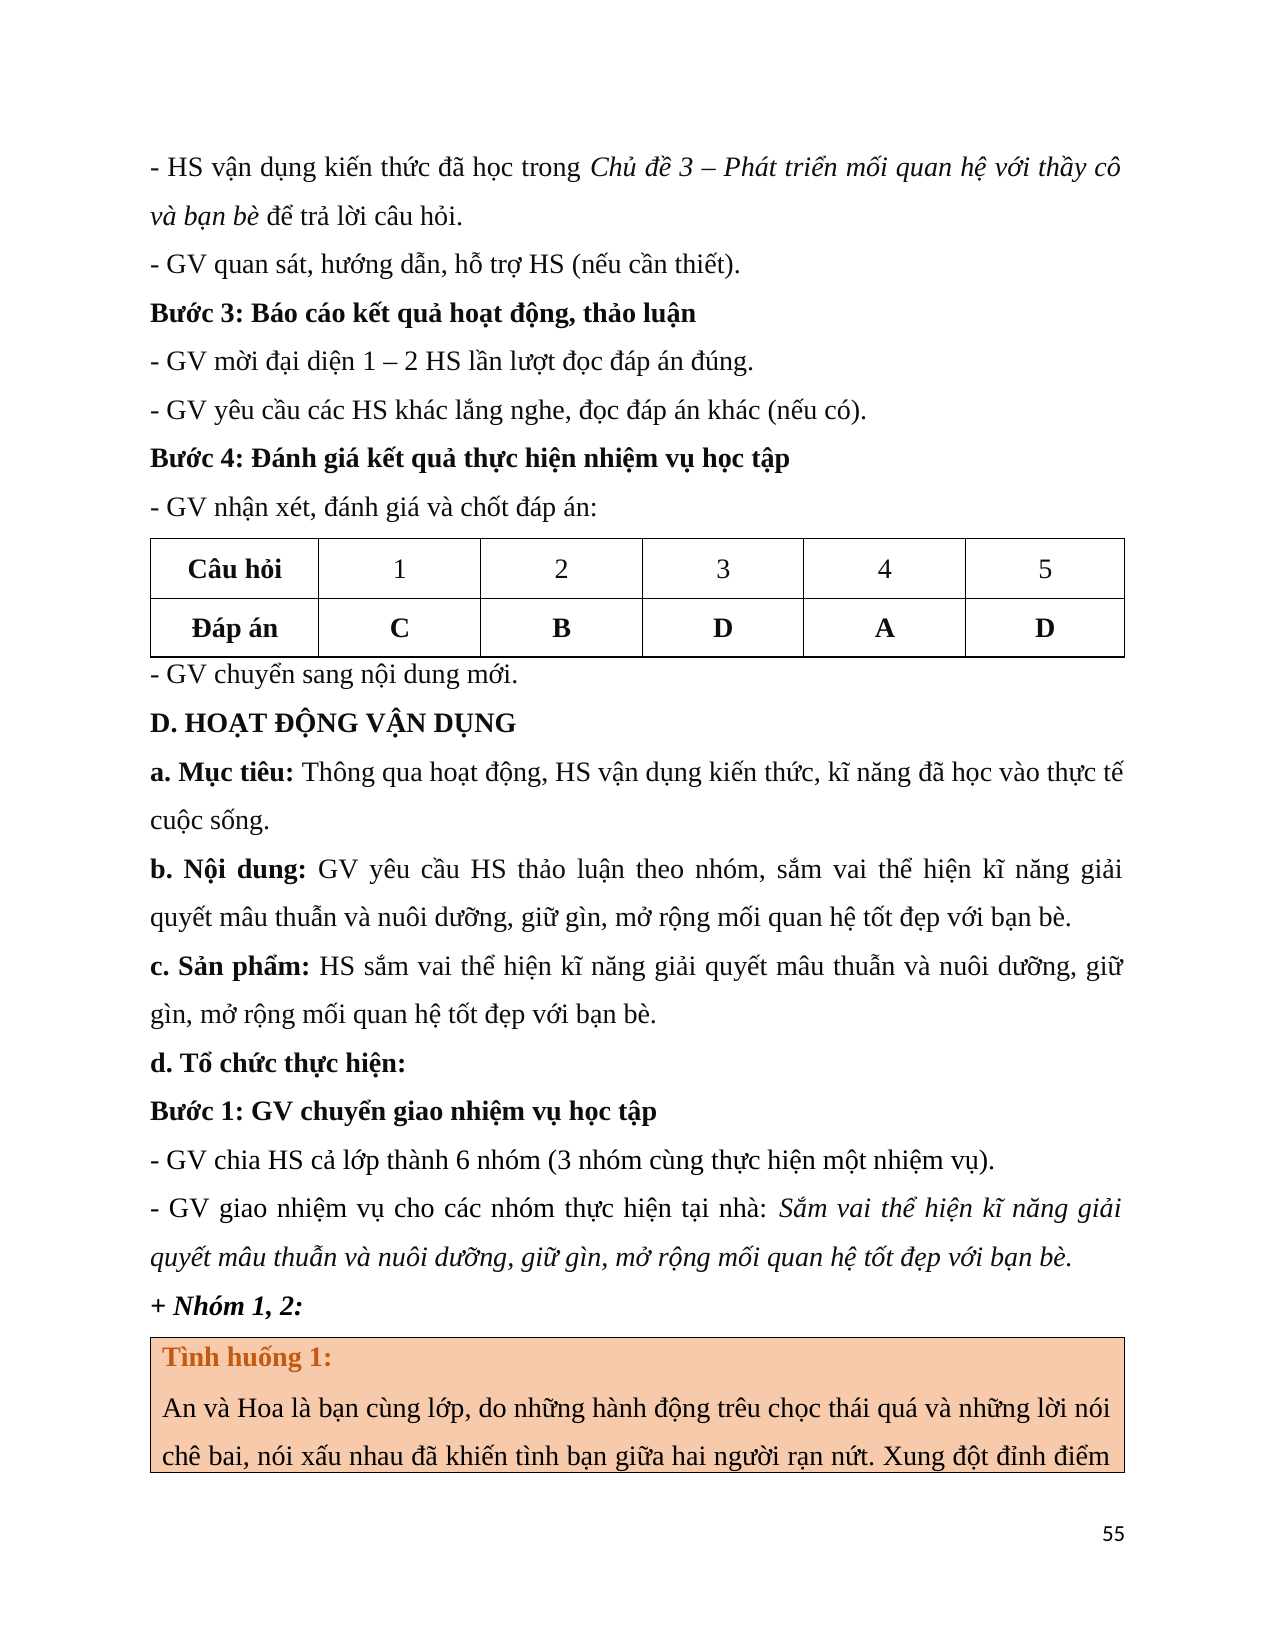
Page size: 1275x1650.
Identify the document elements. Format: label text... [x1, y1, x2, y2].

text - GV nhận xét, đánh giá và chốt đáp án: [150, 490, 1125, 522]
text b. Nội dung: GV yêu cầu HS thảo luận theo nhóm, sắm vai thể hiện kĩ năng giải quyết mâu thuẫn và nuôi dưỡng, giữ gìn, mở rộng mối quan hệ tốt đẹp với bạn bè. [150, 852, 1125, 933]
text - GV yêu cầu các HS khác lắng nghe, đọc đáp án khác (nếu có). [150, 393, 1125, 425]
text - GV quan sát, hướng dẫn, hỗ trợ HS (nếu cần thiết). [150, 247, 1125, 279]
table_cell D [966, 599, 1124, 656]
table_header 1 [319, 539, 480, 597]
text c. Sản phẩm: HS sắm vai thể hiện kĩ năng giải quyết mâu thuẫn và nuôi dưỡng, giữ gìn, mở rộng mối quan hệ tốt đẹp với bạn bè. [150, 949, 1125, 1030]
text - GV chuyển sang nội dung mới. [150, 658, 1125, 690]
text - GV mời đại diện 1 – 2 HS lần lượt đọc đáp án đúng. [150, 344, 1125, 377]
table_cell D [643, 599, 803, 656]
text Bước 4: Đánh giá kết quả thực hiện nhiệm vụ học tập [150, 441, 1125, 474]
text d. Tổ chức thực hiện: [150, 1046, 1125, 1078]
text Bước 1: GV chuyển giao nhiệm vụ học tập [150, 1094, 1125, 1127]
text - GV chia HS cả lớp thành 6 nhóm (3 nhóm cùng thực hiện một nhiệm vụ). [150, 1143, 1125, 1175]
text + Nhóm 1, 2: [150, 1288, 1125, 1321]
text - HS vận dụng kiến thức đã học trong Chủ đề 3 – Phát triển mối quan hệ với thầy cô và bạn bè để trả lời câu hỏi. [150, 150, 1125, 231]
table_cell A [804, 599, 965, 656]
table_header Câu hỏi [151, 539, 318, 597]
table_header 5 [966, 539, 1124, 597]
text - GV giao nhiệm vụ cho các nhóm thực hiện tại nhà: Sắm vai thể hiện kĩ năng giải quyết mâu thuẫn và nuôi dưỡng, giữ gìn, mở rộng mối quan hệ tốt đẹp với bạn bè. [150, 1191, 1125, 1272]
text D. HOẠT ĐỘNG VẬN DỤNG [150, 706, 1125, 738]
table_cell B [481, 599, 642, 656]
table_header 3 [643, 539, 803, 597]
text a. Mục tiêu: Thông qua hoạt động, HS vận dụng kiến thức, kĩ năng đã học vào thực tế cuộc sống. [150, 754, 1125, 836]
table_cell C [319, 599, 480, 656]
table_header 4 [804, 539, 965, 597]
text Bước 3: Báo cáo kết quả hoạt động, thảo luận [150, 296, 1125, 328]
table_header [151, 1338, 1124, 1472]
table_header 2 [481, 539, 642, 597]
table_cell Đáp án [151, 599, 318, 656]
